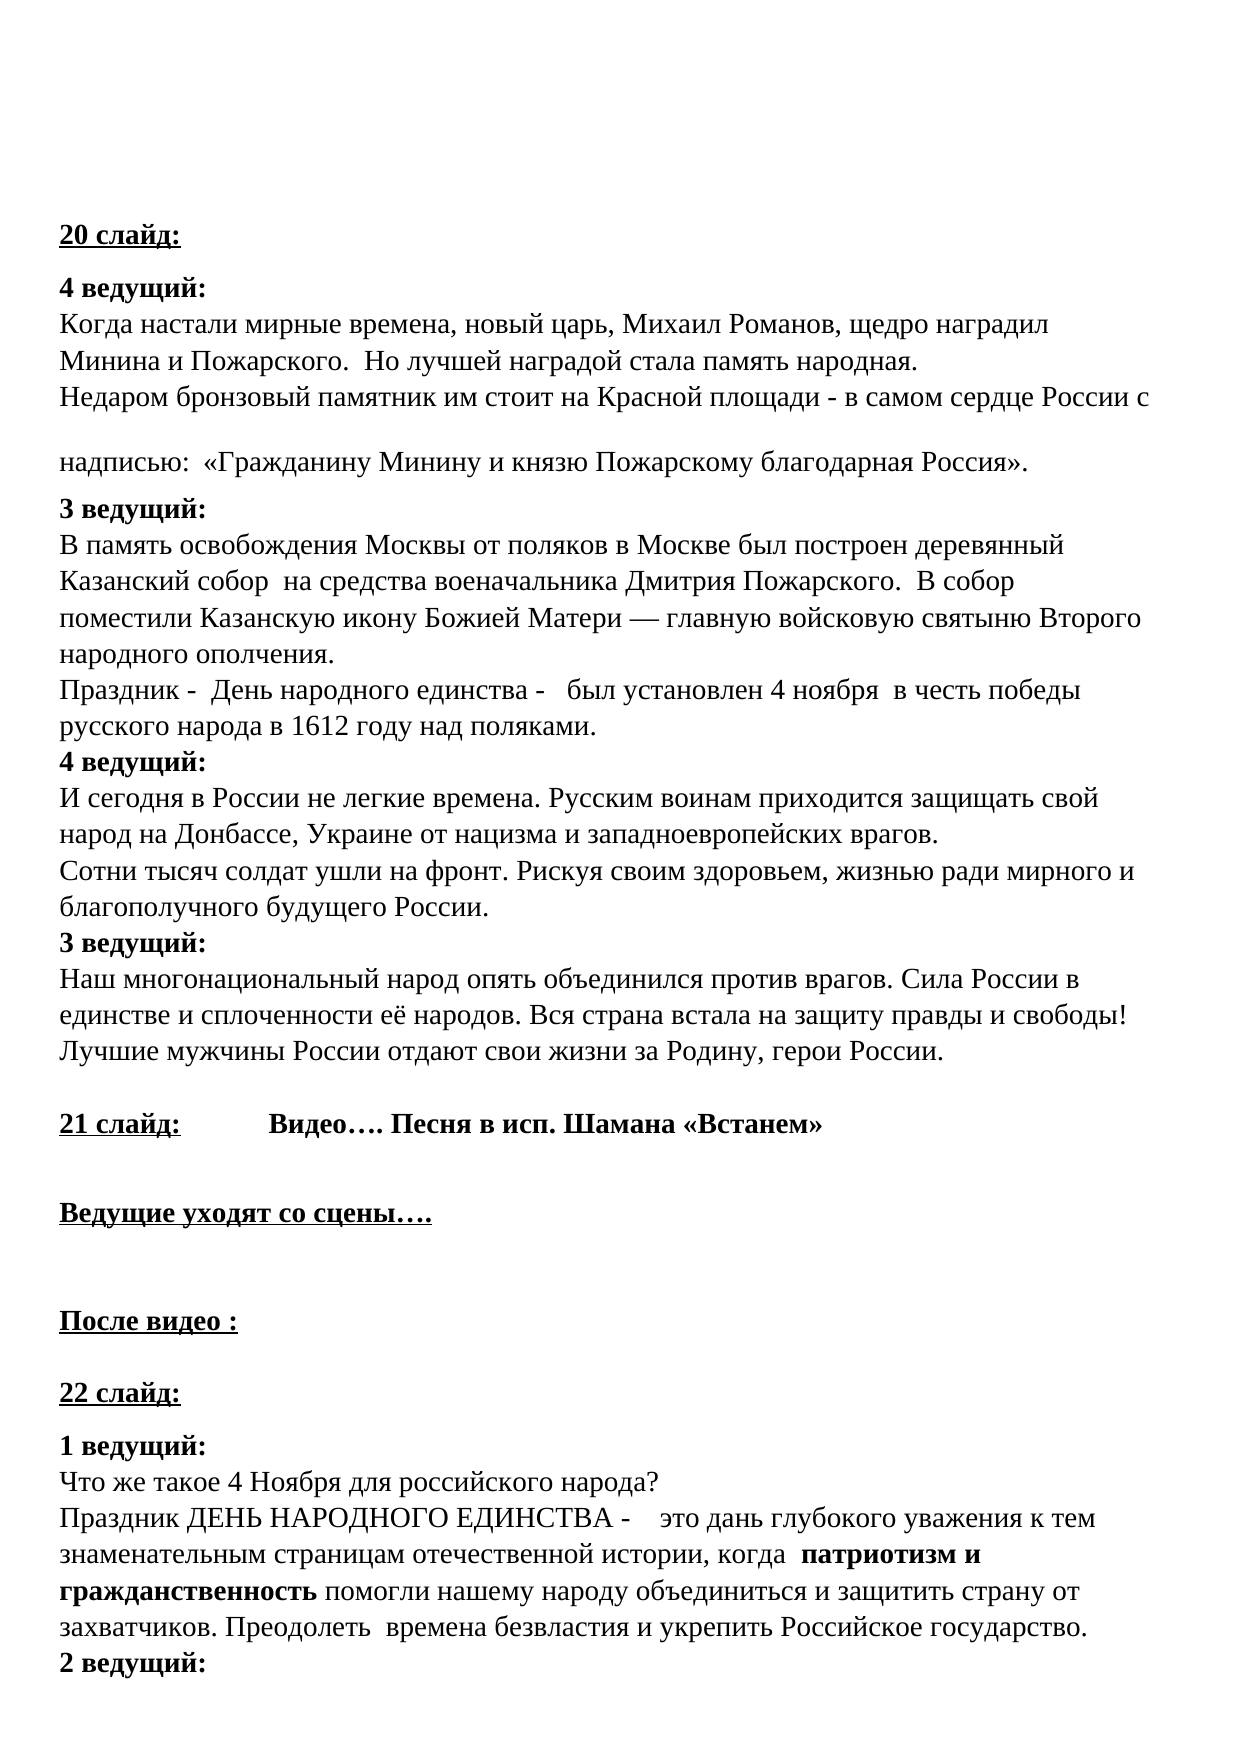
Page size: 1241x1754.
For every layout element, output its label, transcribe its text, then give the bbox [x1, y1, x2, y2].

text Ведущие уходят со сцены…. [59, 1195, 1152, 1228]
text После видео : [59, 1303, 1152, 1337]
text Когда настали мирные времена, новый царь, Михаил Романов, щедро наградил Минина и Пожарского. Но лучшей наградой стала память народная. [59, 306, 1152, 376]
text Праздник ДЕНЬ НАРОДНОГО ЕДИНСТВА - это дань глубокого уважения к тем знаменательным страницам отечественной истории, когда патриотизм и гражданственность помогли нашему народу объединиться и защитить страну от захватчиков. Преодолеть времена безвластия и укрепить Российское государство. [59, 1501, 1152, 1642]
text 4 ведущий: [59, 270, 1152, 304]
text Недаром бронзовый памятник им стоит на Красной площади - в самом сердце России с надписью: «Гражданину Минину и князю Пожарскому благодарная Россия». [59, 379, 1152, 486]
text 1 ведущий: [59, 1428, 1152, 1462]
text 2 ведущий: [59, 1645, 1152, 1679]
text Праздник - День народного единства - был установлен 4 ноября в честь победы русского народа в 1612 году над поляками. [59, 672, 1152, 742]
text Сотни тысяч солдат ушли на фронт. Рискуя своим здоровьем, жизнью ради мирного и благополучного будущего России. [59, 853, 1152, 922]
text И сегодня в России не легкие времена. Русским воинам приходится защищать свой народ на Донбассе, Украине от нацизма и западноевропейских врагов. [59, 780, 1152, 850]
text Наш многонациональный народ опять объединился против врагов. Сила России в единстве и сплоченности её народов. Вся страна встала на защиту правды и свободы! Лучшие мужчины России отдают свои жизни за Родину, герои России. [59, 961, 1152, 1067]
text Что же такое 4 Ноября для российского народа? [59, 1464, 1152, 1498]
text 21 слайд: Видео…. Песня в исп. Шамана «Встанем» [59, 1106, 1152, 1139]
text 22 слайд: [59, 1375, 1152, 1409]
text 20 слайд: [59, 217, 1152, 251]
text В память освобождения Москвы от поляков в Москве был построен деревянный Казанский собор на средства военачальника Дмитрия Пожарского. В собор поместили Казанскую икону Божией Матери — главную войсковую святыню Второго народного ополчения. [59, 527, 1152, 669]
text 3 ведущий: [59, 491, 1152, 525]
text 4 ведущий: [59, 744, 1152, 778]
text 3 ведущий: [59, 925, 1152, 958]
